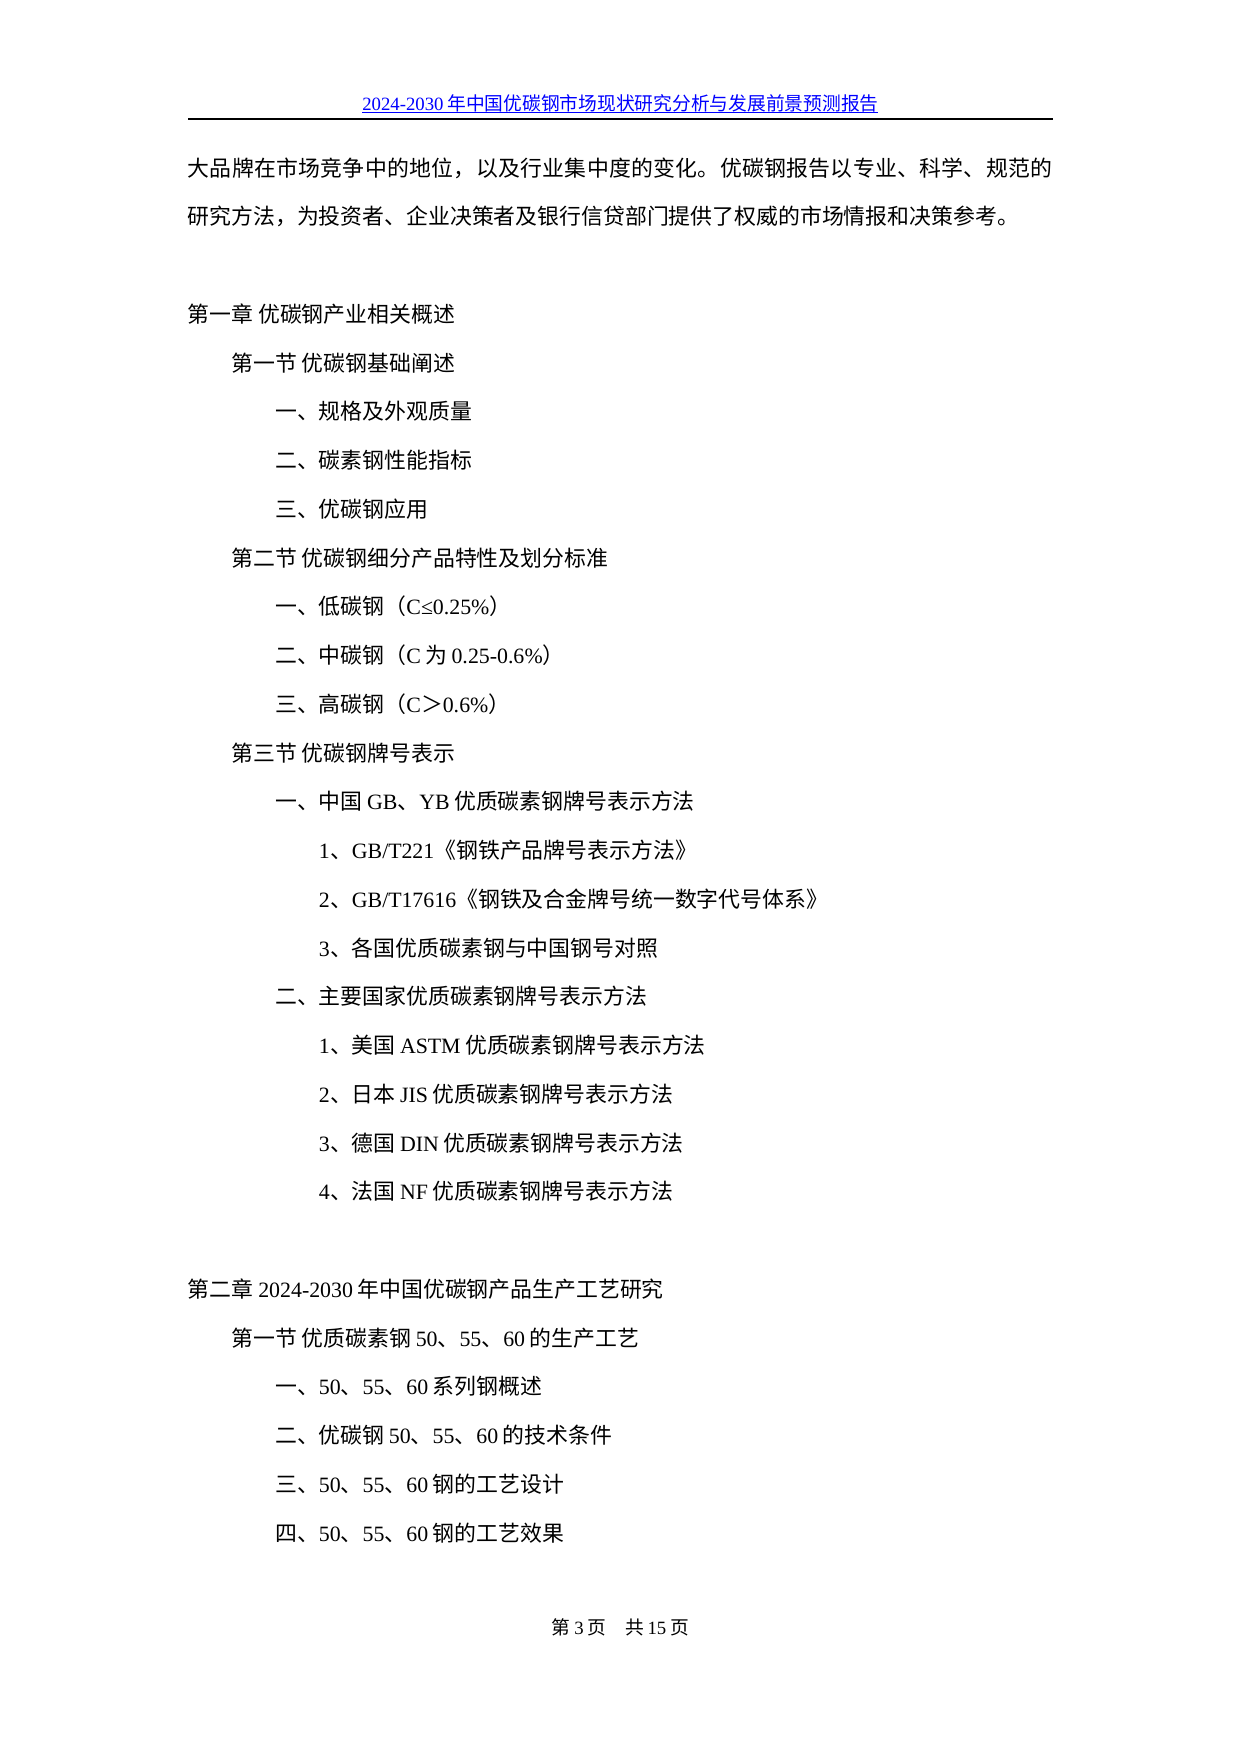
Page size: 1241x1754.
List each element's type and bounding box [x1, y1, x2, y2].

text [187, 150, 1053, 1548]
